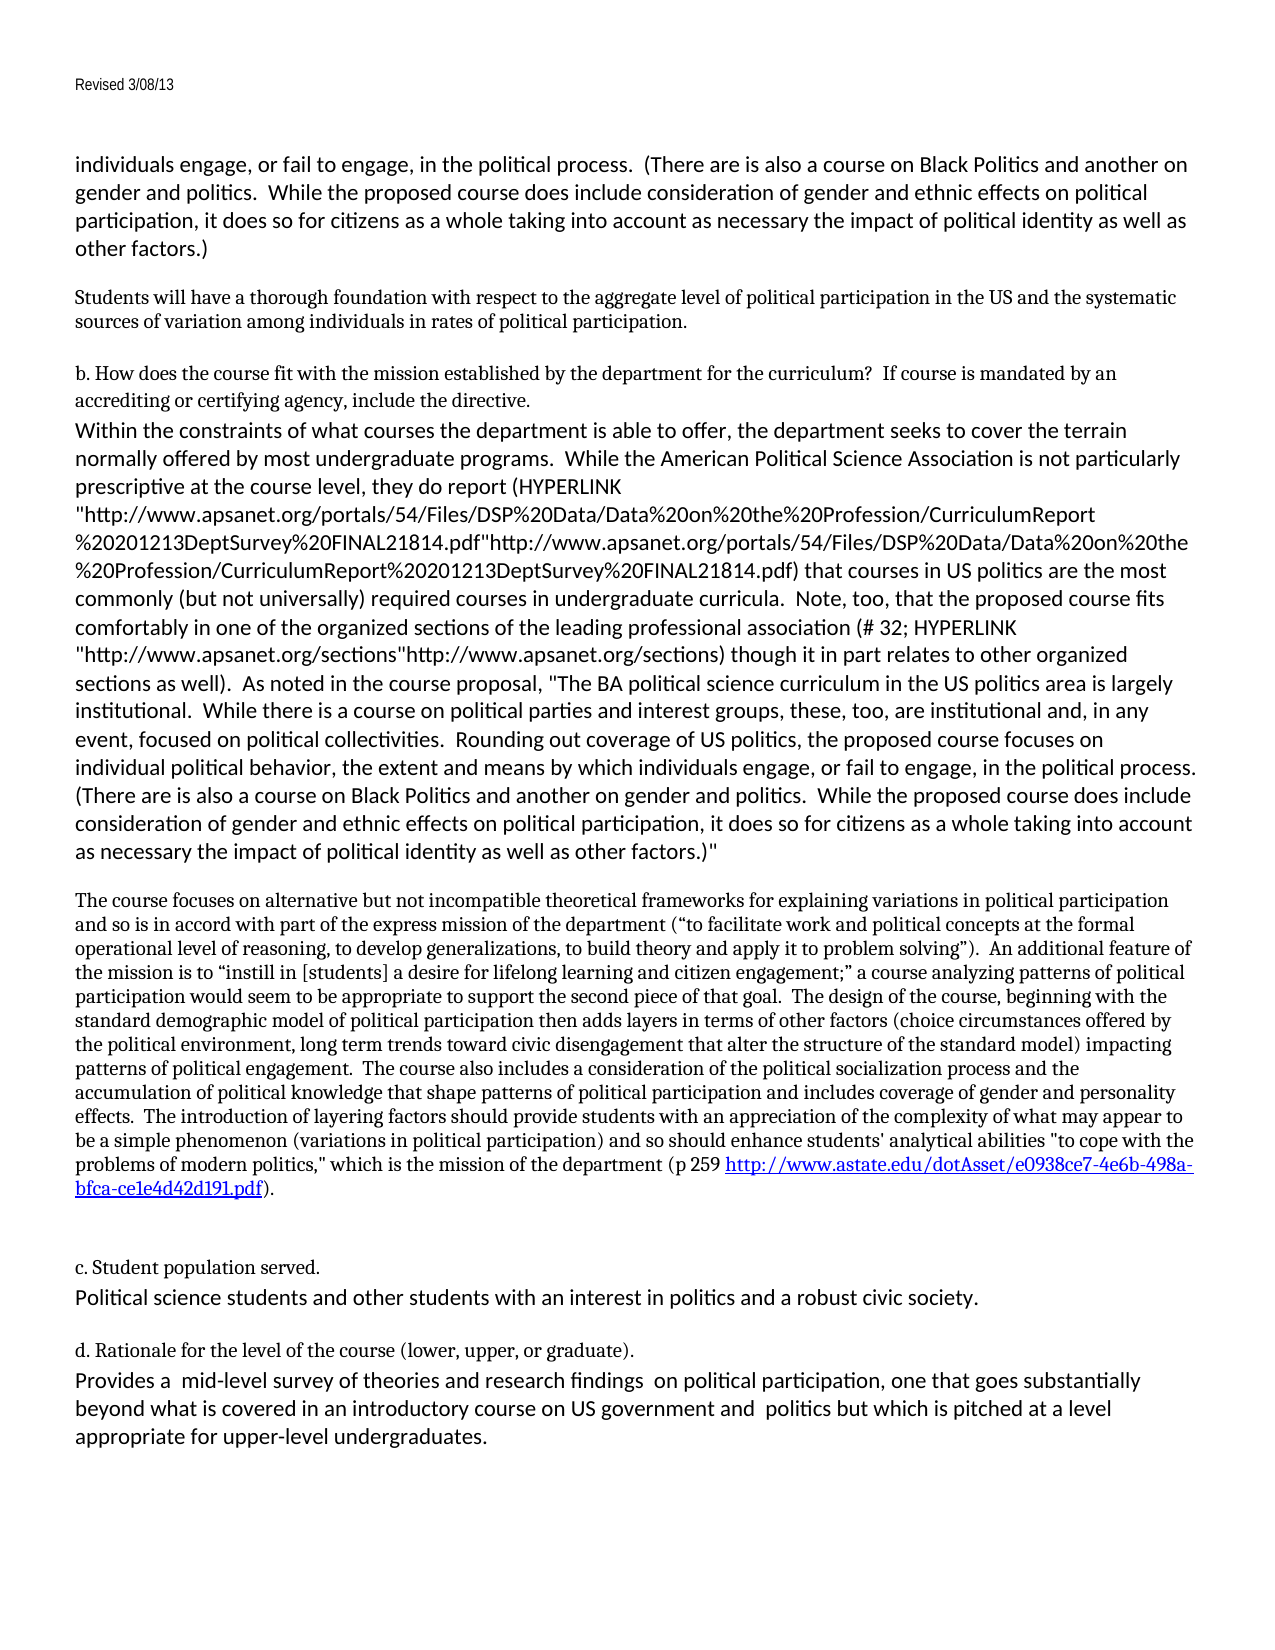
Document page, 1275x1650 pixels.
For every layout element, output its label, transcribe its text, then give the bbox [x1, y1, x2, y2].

text b. How does the course fit with the mission established by the department for the curriculum? If course is mandated by an accrediting or certifying agency, include the directive. [75, 361, 1200, 413]
text c. Student population served. [75, 1256, 1200, 1280]
text d. Rationale for the level of the course (lower, upper, or graduate). [75, 1339, 1200, 1363]
